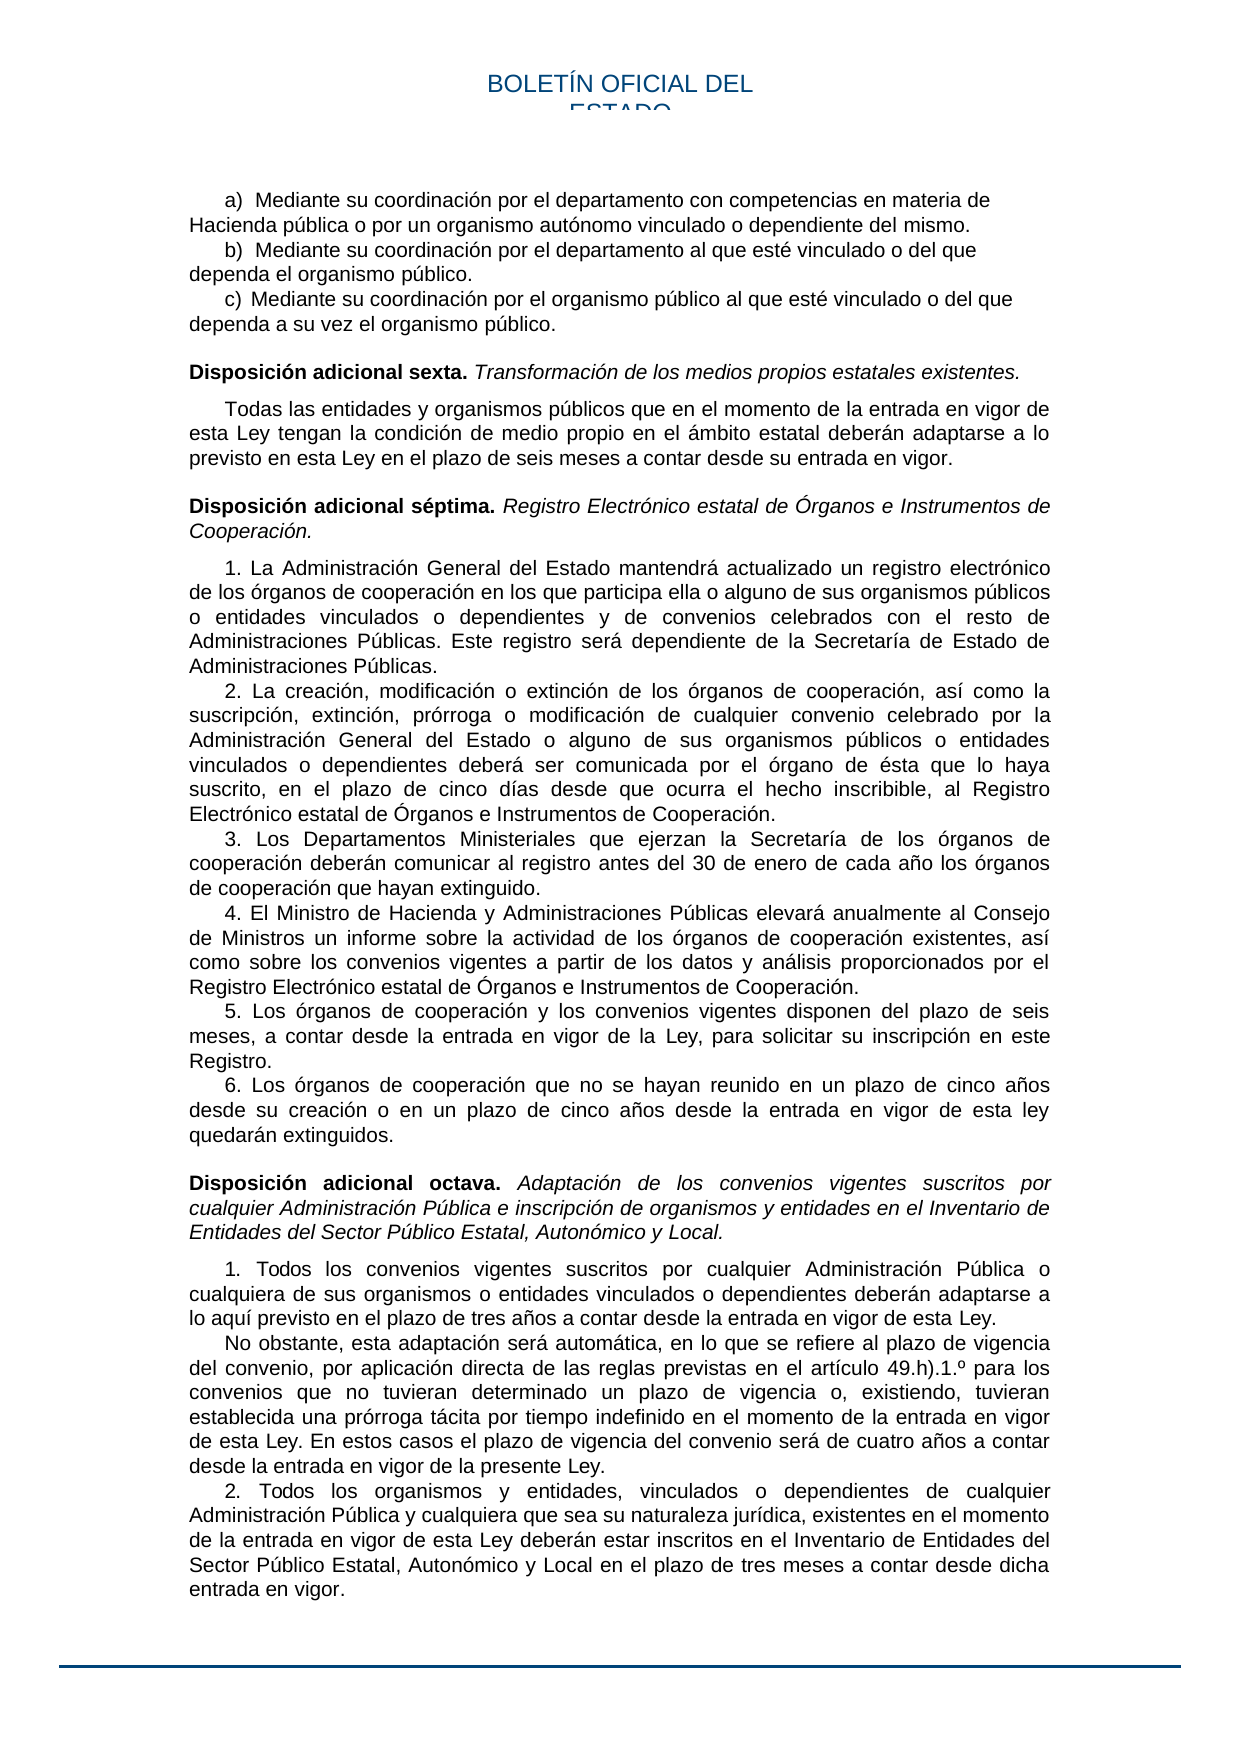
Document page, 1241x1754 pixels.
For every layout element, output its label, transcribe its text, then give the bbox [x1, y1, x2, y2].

list La Administración General del Estado mantendrá actualizado un registro electrónico de los órganos de cooperación en los que participa ella o alguno de sus organismos públicos o entidades vinculados o dependientes y de convenios celebrados con el resto de Administraciones Públicas. Este registro será dependiente de la Secretaría de Estado de Administraciones Públicas. [189, 555, 1052, 678]
list Mediante su coordinación por el organismo público al que esté vinculado o del que dependa a su vez el organismo público. [189, 287, 1051, 335]
list Mediante su coordinación por el departamento con competencias en materia de Hacienda pública o por un organismo autónomo vinculado o dependiente del mismo. [189, 188, 1051, 237]
text Disposición adicional octava. Adaptación de los convenios vigentes suscritos por cualquier Administración Pública e inscripción de organismos y entidades en el Inventario de Entidades del Sector Público Estatal, Autonómico y Local. [189, 1171, 1051, 1244]
text Disposición adicional séptima. Registro Electrónico estatal de Órganos e Instrumentos de Cooperación. [189, 494, 1051, 543]
list Todos los convenios vigentes suscritos por cualquier Administración Pública o cualquiera de sus organismos o entidades vinculados o dependientes deberán adaptarse a lo aquí previsto en el plazo de tres años a contar desde la entrada en vigor de esta Ley. [189, 1257, 1052, 1330]
list El Ministro de Hacienda y Administraciones Públicas elevará anualmente al Consejo de Ministros un informe sobre la actividad de los órganos de cooperación existentes, así como sobre los convenios vigentes a partir de los datos y análisis proporcionados por el Registro Electrónico estatal de Órganos e Instrumentos de Cooperación. [189, 901, 1051, 998]
list La creación, modificación o extinción de los órganos de cooperación, así como la suscripción, extinción, prórroga o modificación de cualquier convenio celebrado por la Administración General del Estado o alguno de sus organismos públicos o entidades vinculados o dependientes deberá ser comunicada por el órgano de ésta que lo haya suscrito, en el plazo de cinco días desde que ocurra el hecho inscribible, al Registro Electrónico estatal de Órganos e Instrumentos de Cooperación. [189, 679, 1051, 826]
text No obstante, esta adaptación será automática, en lo que se refiere al plazo de vigencia del convenio, por aplicación directa de las reglas previstas en el artículo 49.h).1.º para los convenios que no tuvieran determinado un plazo de vigencia o, existiendo, tuvieran establecida una prórroga tácita por tiempo indefinido en el momento de la entrada en vigor de esta Ley. En estos casos el plazo de vigencia del convenio será de cuatro años a contar desde la entrada en vigor de la presente Ley. [189, 1331, 1051, 1478]
text Disposición adicional sexta. Transformación de los medios propios estatales existentes. [189, 360, 1184, 384]
list Los órganos de cooperación y los convenios vigentes disponen del plazo de seis meses, a contar desde la entrada en vigor de la Ley, para solicitar su inscripción en este Registro. [189, 999, 1051, 1072]
list Los órganos de cooperación que no se hayan reunido en un plazo de cinco años desde su creación o en un plazo de cinco años desde la entrada en vigor de esta ley quedarán extinguidos. [189, 1073, 1051, 1146]
list Todos los organismos y entidades, vinculados o dependientes de cualquier Administración Pública y cualquiera que sea su naturaleza jurídica, existentes en el momento de la entrada en vigor de esta Ley deberán estar inscritos en el Inventario de Entidades del Sector Público Estatal, Autonómico y Local en el plazo de tres meses a contar desde dicha entrada en vigor. [189, 1479, 1051, 1601]
text Todas las entidades y organismos públicos que en el momento de la entrada en vigor de esta Ley tengan la condición de medio propio en el ámbito estatal deberán adaptarse a lo previsto en esta Ley en el plazo de seis meses a contar desde su entrada en vigor. [189, 397, 1051, 470]
list Los Departamentos Ministeriales que ejerzan la Secretaría de los órganos de cooperación deberán comunicar al registro antes del 30 de enero de cada año los órganos de cooperación que hayan extinguido. [189, 827, 1051, 900]
list Mediante su coordinación por el departamento al que esté vinculado o del que dependa el organismo público. [189, 237, 1051, 286]
